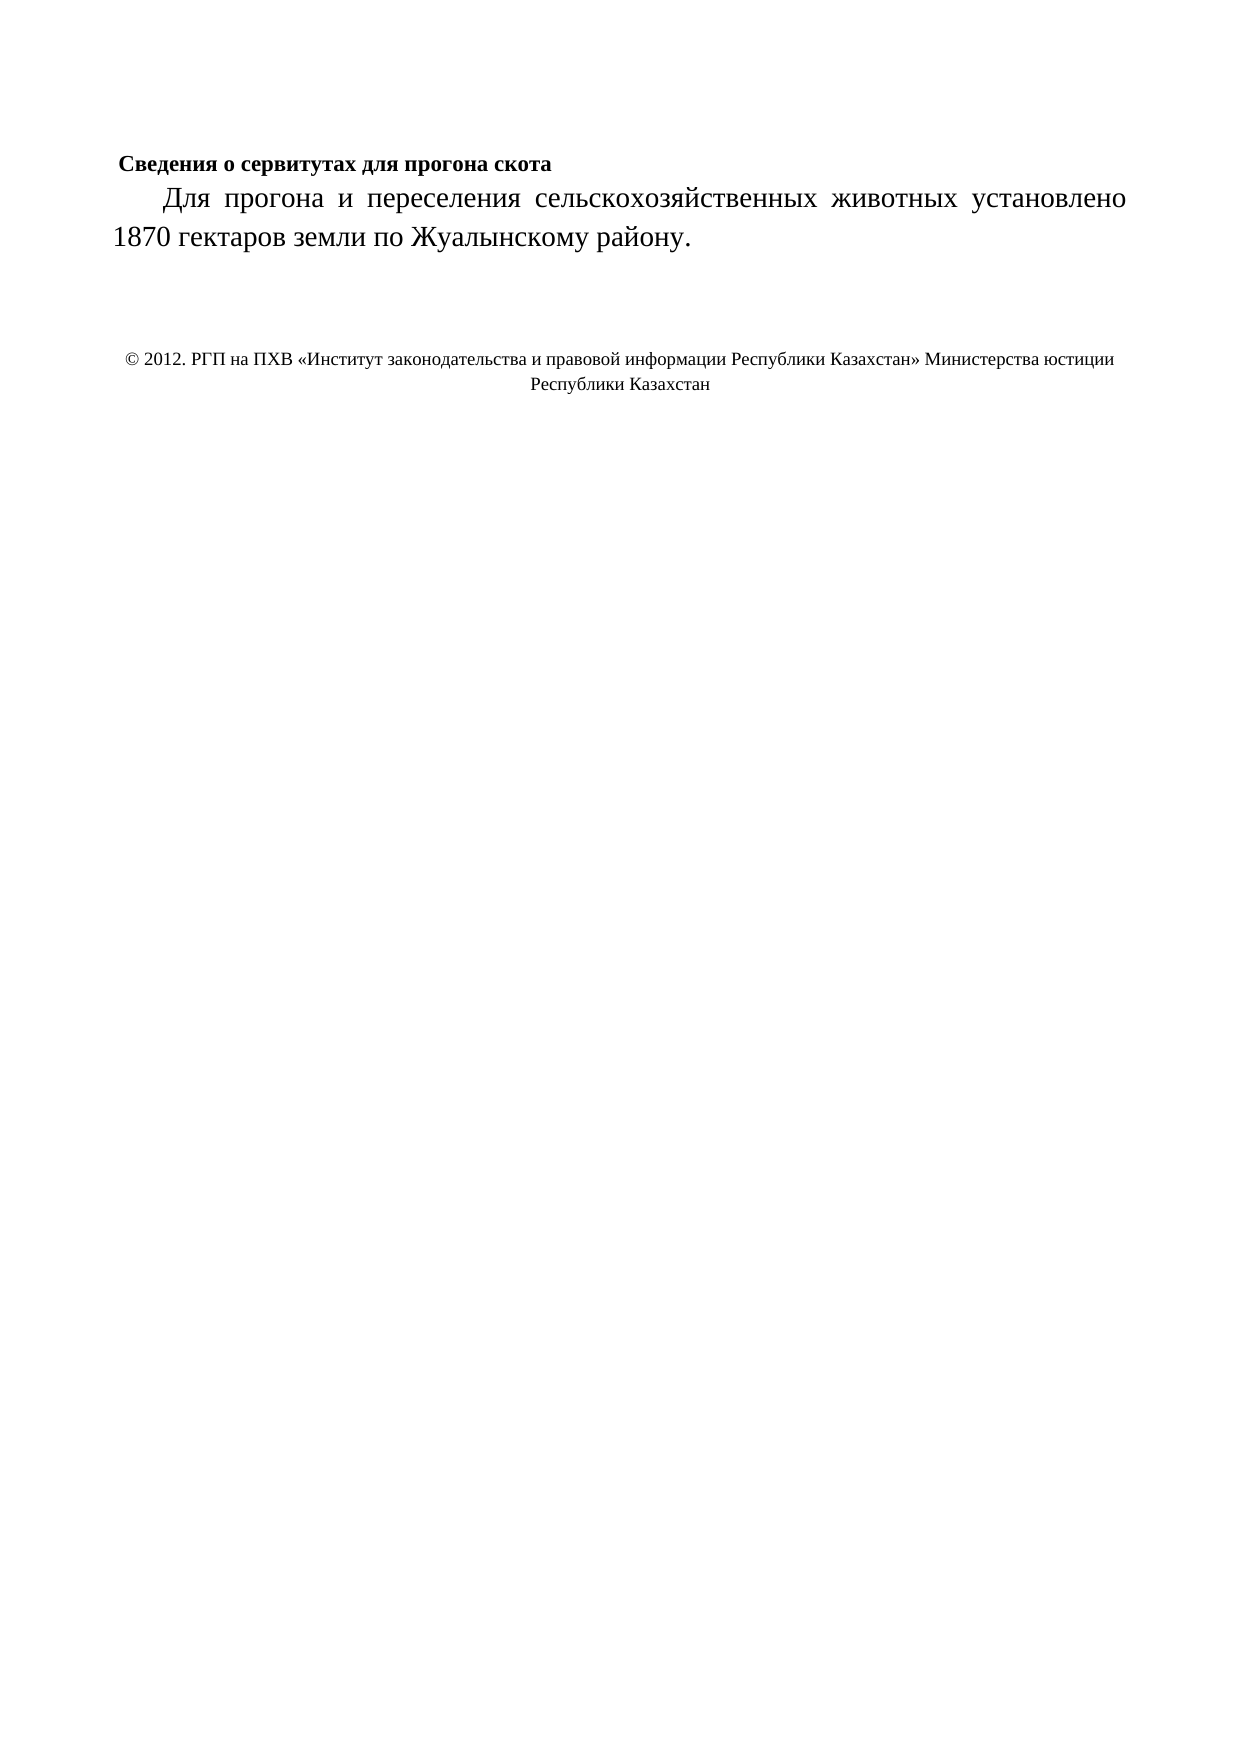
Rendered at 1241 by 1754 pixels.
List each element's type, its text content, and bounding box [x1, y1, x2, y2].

text Сведения о сервитутах для прогона скота [112, 150, 1128, 176]
text © 2012. РГП на ПХВ «Институт законодательства и правовой информации Республики Казахстан» Министерства юстиции Республики Казахстан [112, 348, 1128, 394]
text Для прогона и переселения сельскохозяйственных животных установлено 1870 гектаров земли по Жуалынскому району. [112, 180, 1128, 252]
